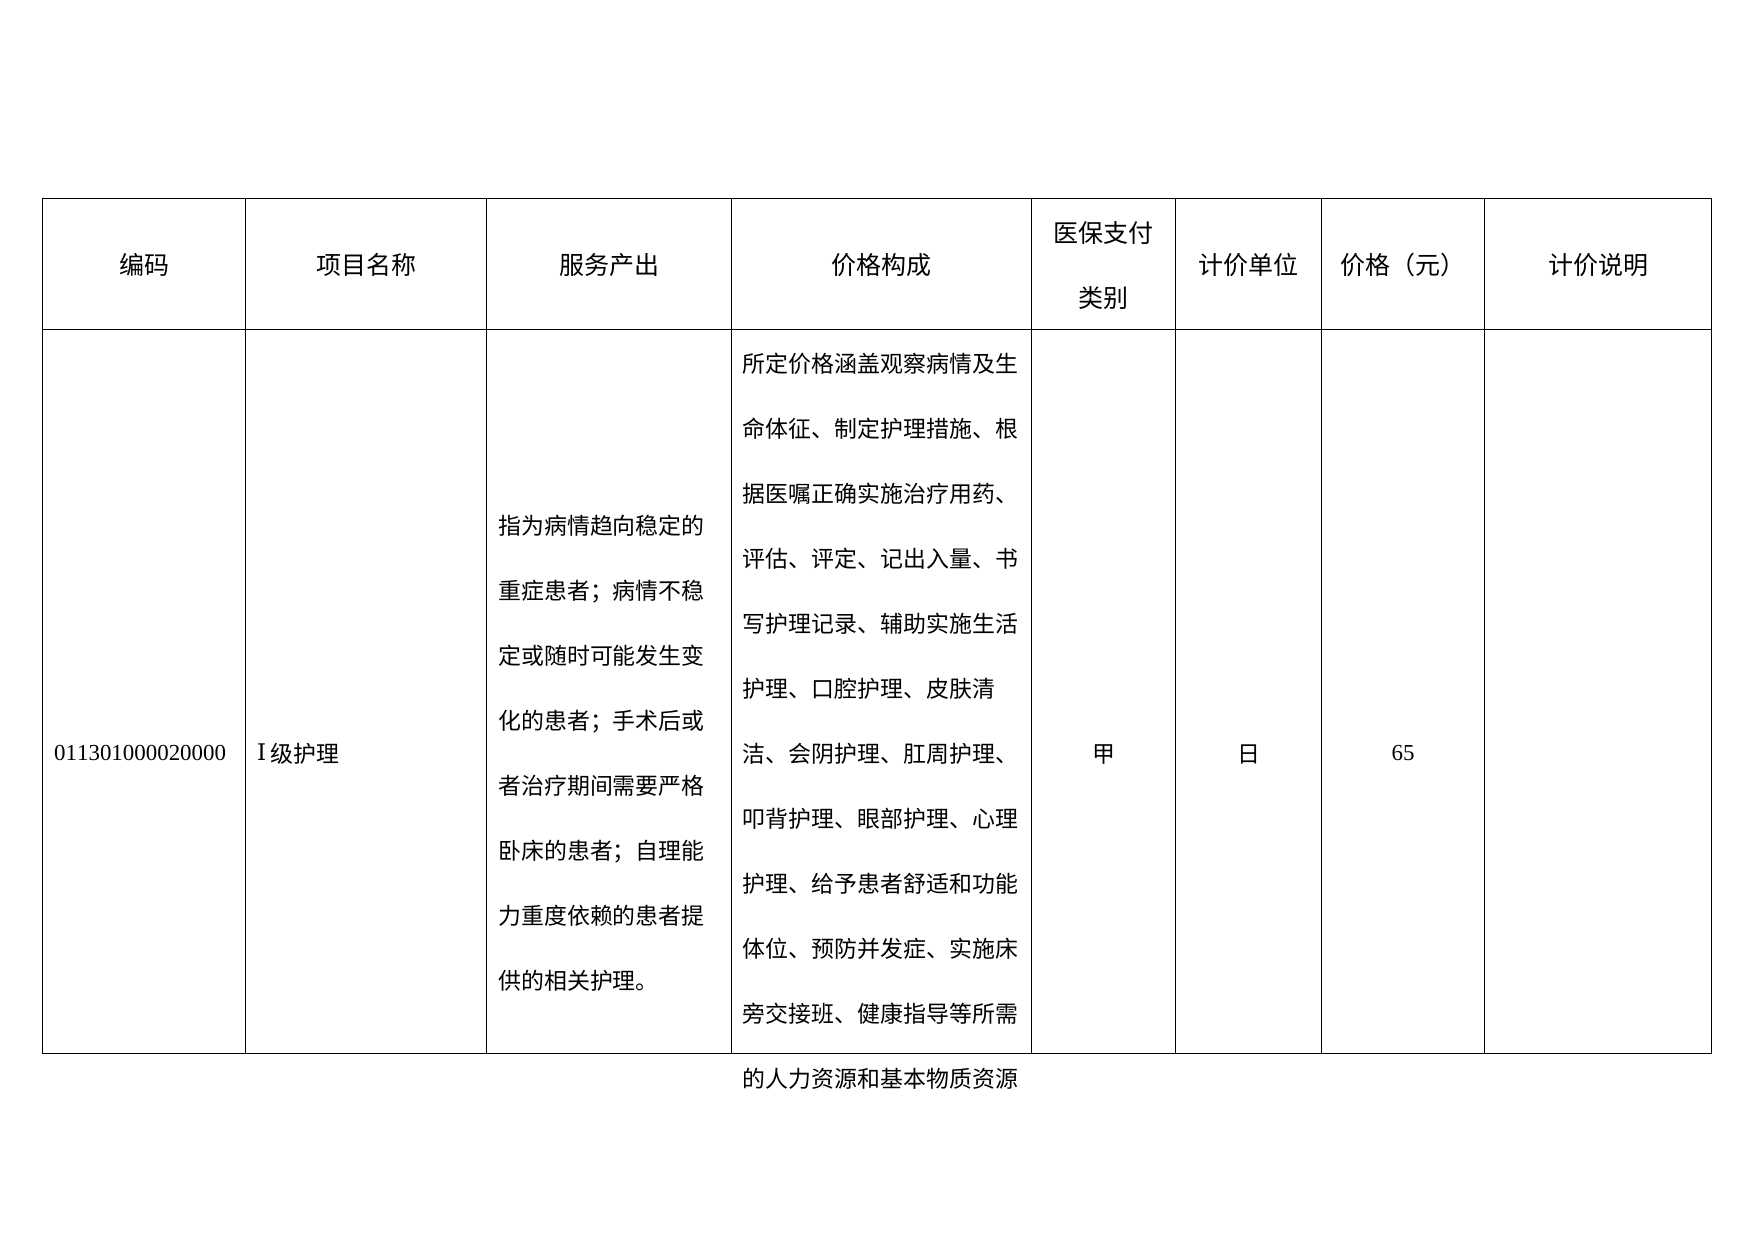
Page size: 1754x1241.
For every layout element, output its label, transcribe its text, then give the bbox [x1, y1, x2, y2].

table_header 服务产出 [487, 199, 731, 329]
table_header 计价单位 [1176, 199, 1321, 329]
table_cell 65 [1322, 330, 1484, 1053]
table_header 医保支付类别 [1032, 199, 1175, 329]
table_header 项目名称 [246, 199, 486, 329]
table_cell 所定价格涵盖观察病情及生命体征、制定护理措施、根据医嘱正确实施治疗用药、评估、评定、记出入量、书写护理记录、辅助实施生活护理、口腔护理、皮肤清洁、会阴护理、肛周护理、叩背护理、眼部护理、心理护理、给予患者舒适和功能体位、预防并发症、实施床旁交接班、健康指导等所需的人力资源和基本物质资源消耗。不含其他专项护理。 [732, 330, 1031, 1053]
table_cell 日 [1176, 330, 1321, 1053]
table_header 计价说明 [1485, 199, 1711, 329]
table_header 价格（元） [1322, 199, 1484, 329]
table_cell 指为病情趋向稳定的重症患者；病情不稳定或随时可能发生变化的患者；手术后或者治疗期间需要严格卧床的患者；自理能力重度依赖的患者提供的相关护理。 [487, 330, 731, 1053]
table_cell [1485, 330, 1711, 1053]
table_header 价格构成 [732, 199, 1031, 329]
table_cell 011301000020000 [43, 330, 245, 1053]
table_cell 甲 [1032, 330, 1175, 1053]
table_header 编码 [43, 199, 245, 329]
table_cell Ⅰ级护理 [246, 330, 486, 1053]
